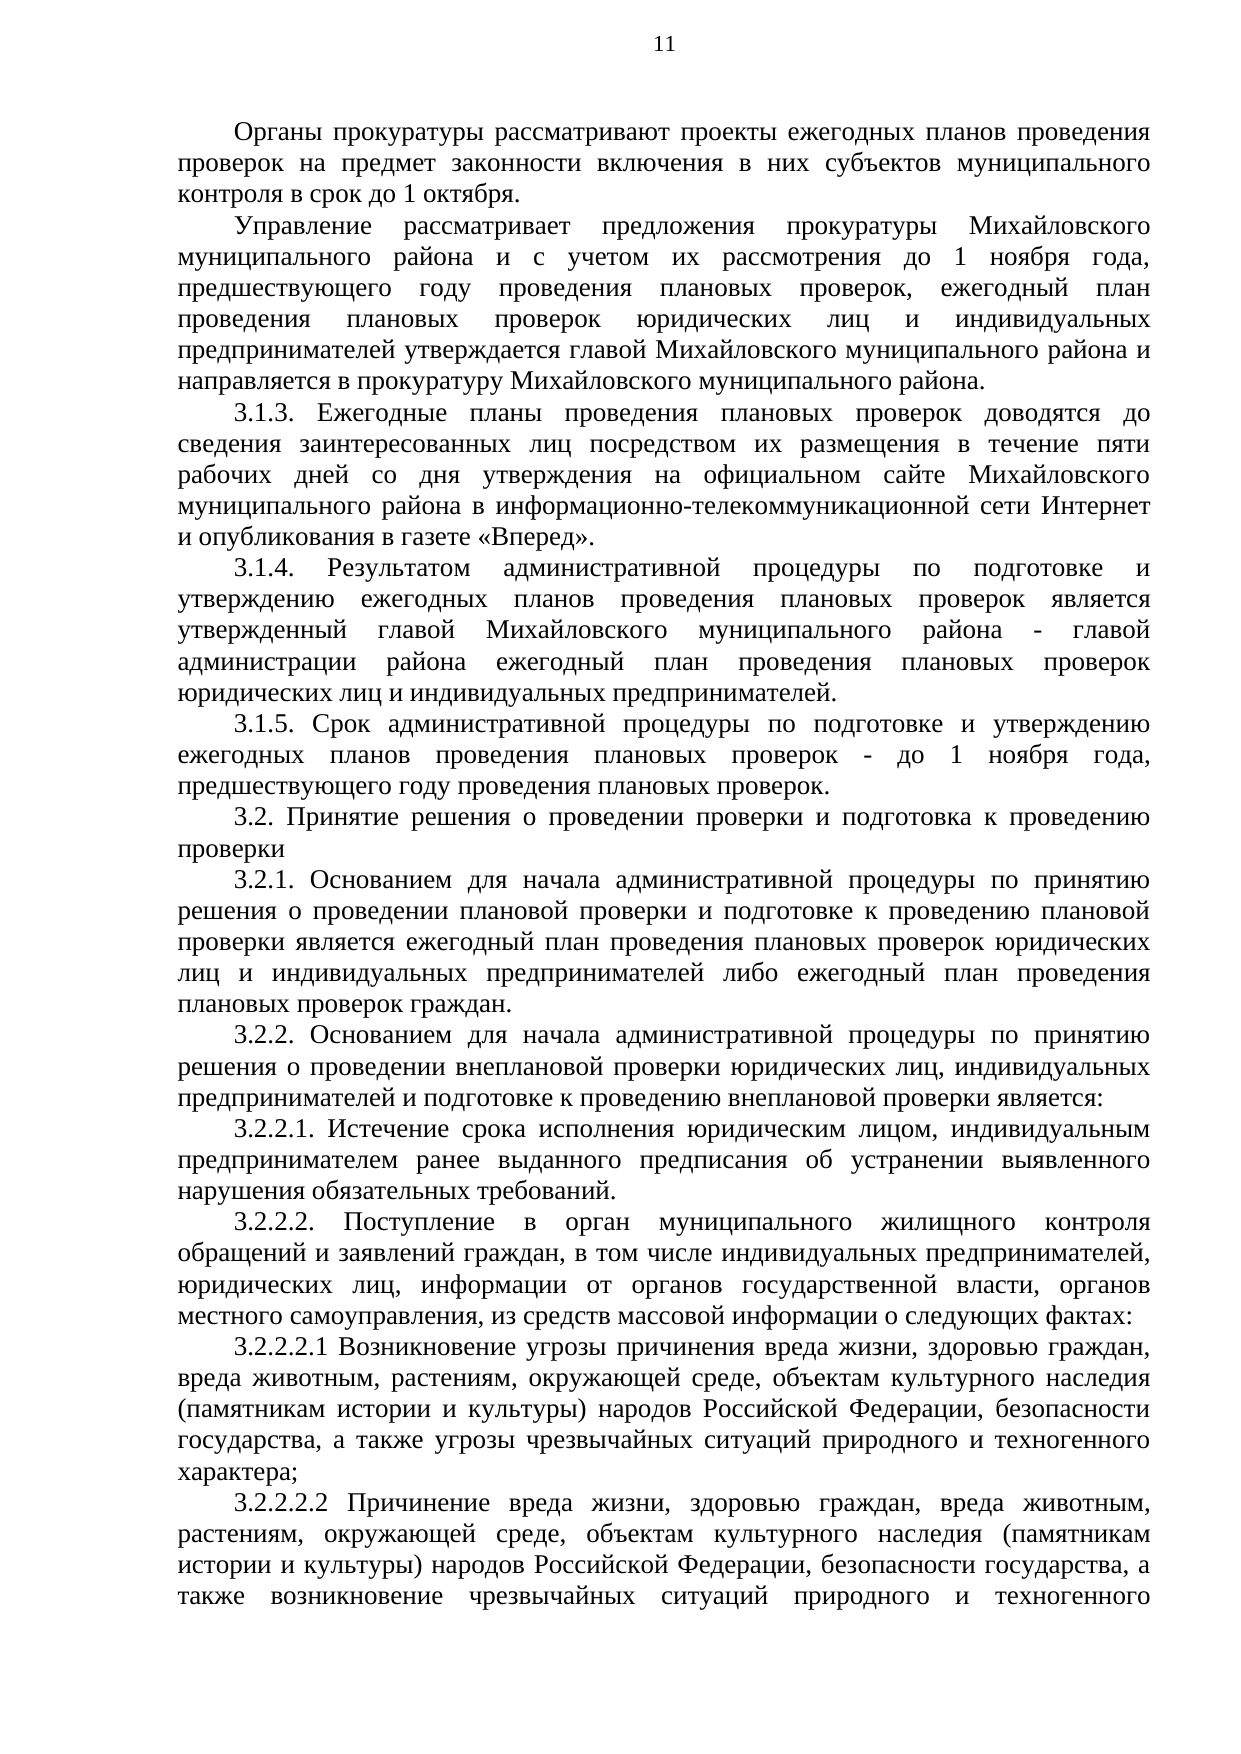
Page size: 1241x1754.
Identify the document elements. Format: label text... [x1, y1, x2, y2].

text 3.2. Принятие решения о проведении проверки и подготовка к проведению проверки [177, 801, 1152, 863]
text 3.1.4. Результатом административной процедуры по подготовке и утверждению ежегодных планов проведения плановых проверок является утвержденный главой Михайловского муниципального района - главой администрации района ежегодный план проведения плановых проверок юридических лиц и индивидуальных предпринимателей. [177, 551, 1152, 707]
text 3.2.2.2. Поступление в орган муниципального жилищного контроля обращений и заявлений граждан, в том числе индивидуальных предпринимателей, юридических лиц, информации от органов государственной власти, органов местного самоуправления, из средств массовой информации о следующих фактах: [177, 1205, 1152, 1330]
text Управление рассматривает предложения прокуратуры Михайловского муниципального района и с учетом их рассмотрения до 1 ноября года, предшествующего году проведения плановых проверок, ежегодный план проведения плановых проверок юридических лиц и индивидуальных предпринимателей утверждается главой Михайловского муниципального района и направляется в прокуратуру Михайловского муниципального района. [177, 209, 1152, 396]
text 3.1.3. Ежегодные планы проведения плановых проверок доводятся до сведения заинтересованных лиц посредством их размещения в течение пяти рабочих дней со дня утверждения на официальном сайте Михайловского муниципального района в информационно-телекоммуникационной сети Интернет и опубликования в газете «Вперед». [177, 396, 1152, 551]
text 3.2.2. Основанием для начала административной процедуры по принятию решения о проведении внеплановой проверки юридических лиц, индивидуальных предпринимателей и подготовке к проведению внеплановой проверки является: [177, 1018, 1152, 1112]
text 3.2.2.2.1 Возникновение угрозы причинения вреда жизни, здоровью граждан, вреда животным, растениям, окружающей среде, объектам культурного наследия (памятникам истории и культуры) народов Российской Федерации, безопасности государства, а также угрозы чрезвычайных ситуаций природного и техногенного характера; [177, 1330, 1152, 1486]
text 3.2.2.1. Истечение срока исполнения юридическим лицом, индивидуальным предпринимателем ранее выданного предписания об устранении выявленного нарушения обязательных требований. [177, 1112, 1152, 1205]
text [177, 1486, 1152, 1610]
text Органы прокуратуры рассматривают проекты ежегодных планов проведения проверок на предмет законности включения в них субъектов муниципального контроля в срок до 1 октября. [177, 115, 1152, 209]
text 3.2.1. Основанием для начала административной процедуры по принятию решения о проведении плановой проверки и подготовке к проведению плановой проверки является ежегодный план проведения плановых проверок юридических лиц и индивидуальных предпринимателей либо ежегодный план проведения плановых проверок граждан. [177, 863, 1152, 1018]
text 3.1.5. Срок административной процедуры по подготовке и утверждению ежегодных планов проведения плановых проверок - до 1 ноября года, предшествующего году проведения плановых проверок. [177, 707, 1152, 801]
